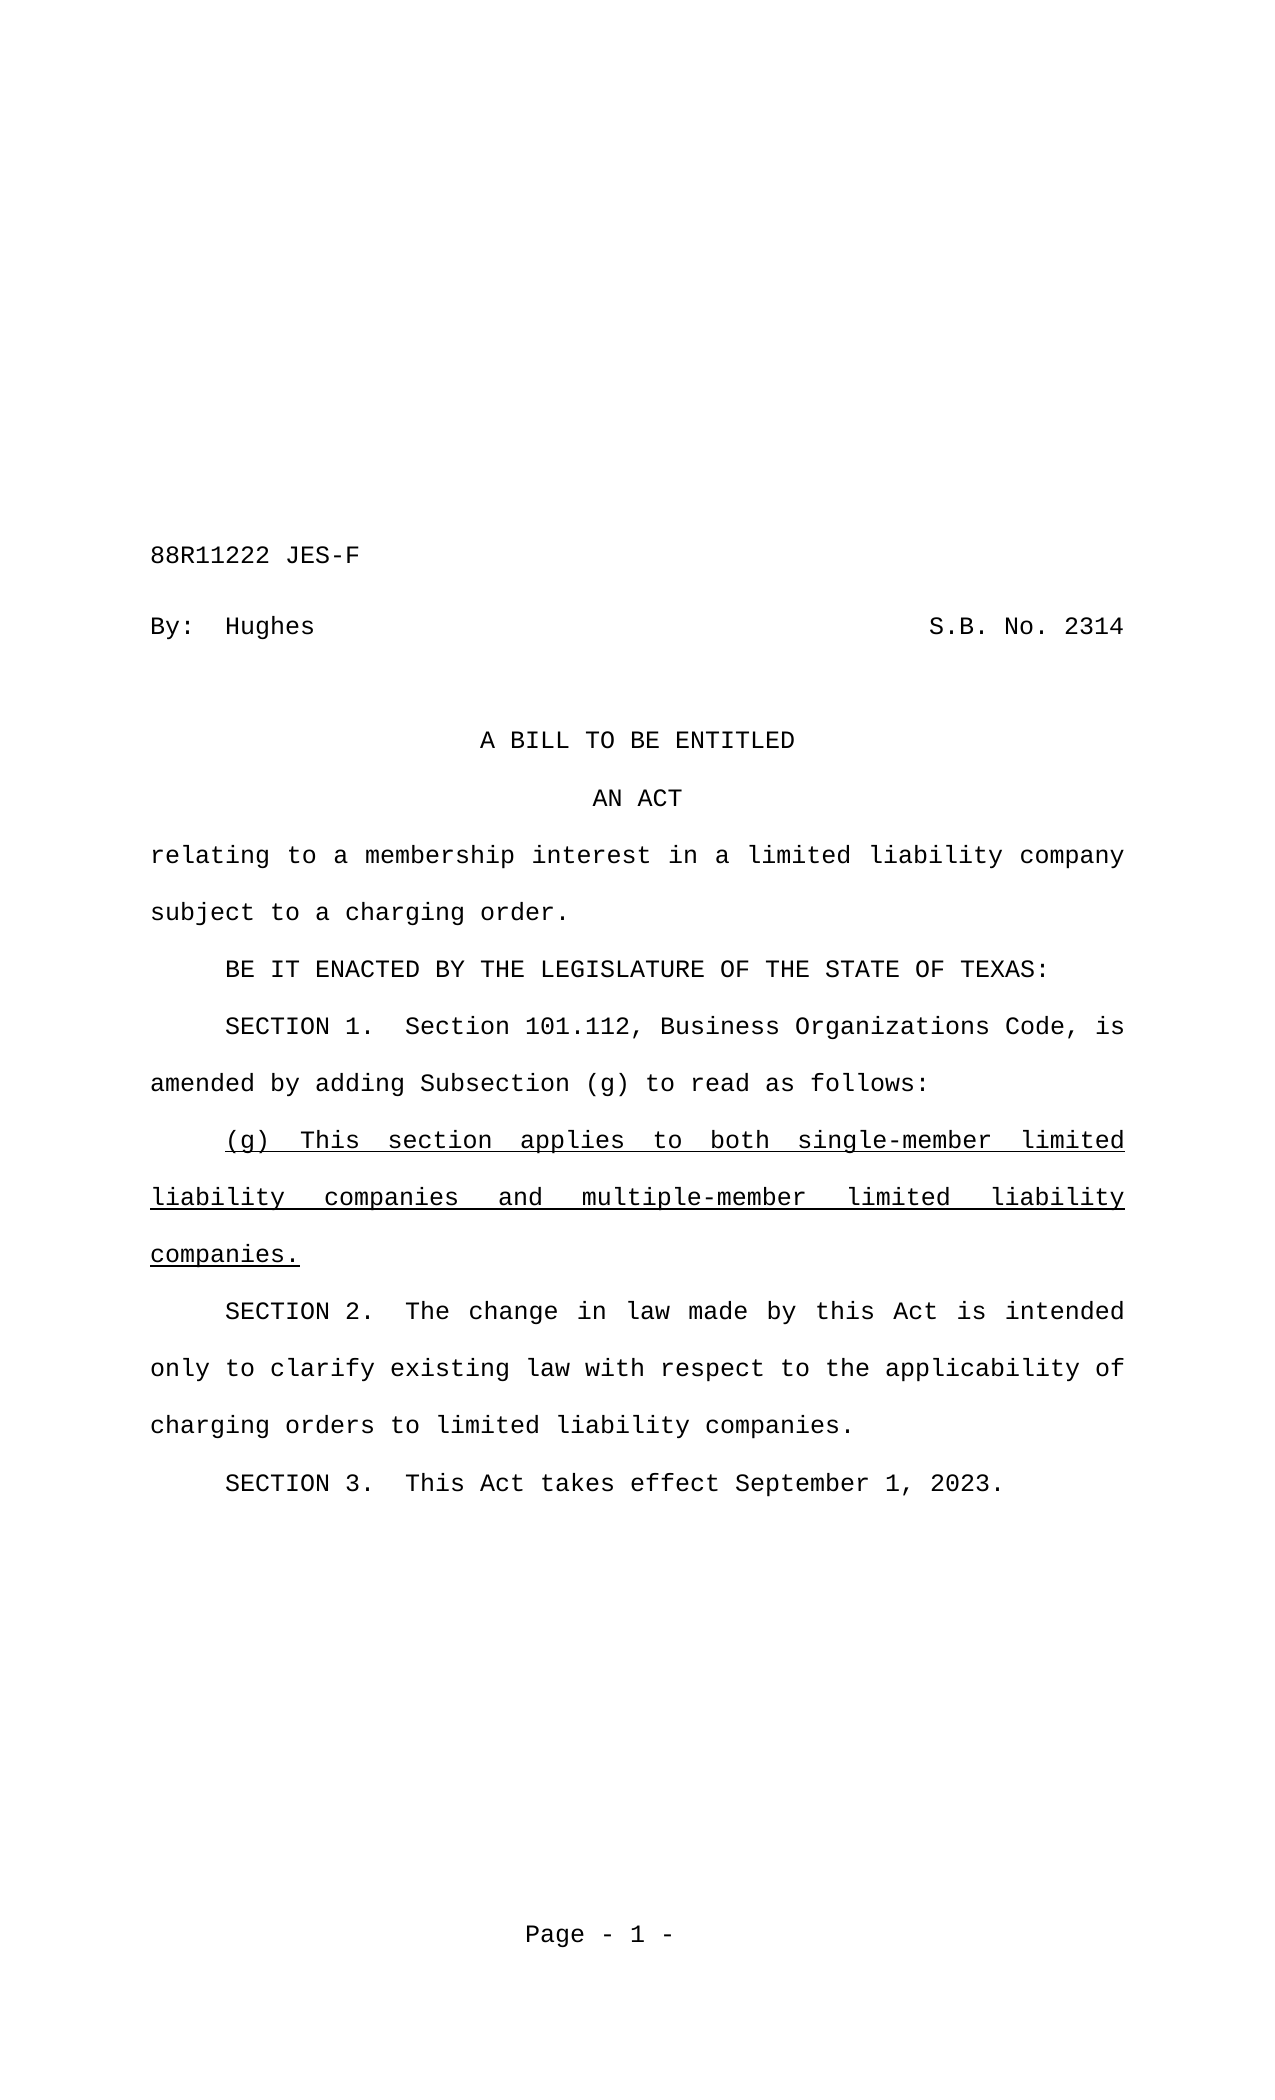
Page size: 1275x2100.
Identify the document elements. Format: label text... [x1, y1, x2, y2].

text 88R11222 JES-F [150, 542, 1125, 571]
text A BILL TO BE ENTITLED [150, 728, 1125, 756]
text relating to a membership interest in a limited liability company subject to a charging order. [150, 842, 1125, 928]
text BE IT ENACTED BY THE LEGISLATURE OF THE STATE OF TEXAS: [150, 956, 1125, 985]
text AN ACT [150, 785, 1125, 813]
text SECTION 2. The change in law made by this Act is intended only to clarify existing law with respect to the applicability of charging orders to limited liability companies. [150, 1299, 1125, 1441]
text SECTION 3. This Act takes effect September 1, 2023. [150, 1470, 1125, 1498]
text (g) This section applies to both single-member limited liability companies and multiple-member limited liability companies. [150, 1210, 1125, 1270]
text (g) This section applies to both single-member limited liability companies and multiple-member limited liability companies. [150, 1127, 1125, 1208]
text SECTION 1. Section 101.112, Business Organizations Code, is amended by adding Subsection (g) to read as follows: [150, 1013, 1125, 1099]
text By: Hughes S.B. No. 2314 [150, 614, 1125, 642]
